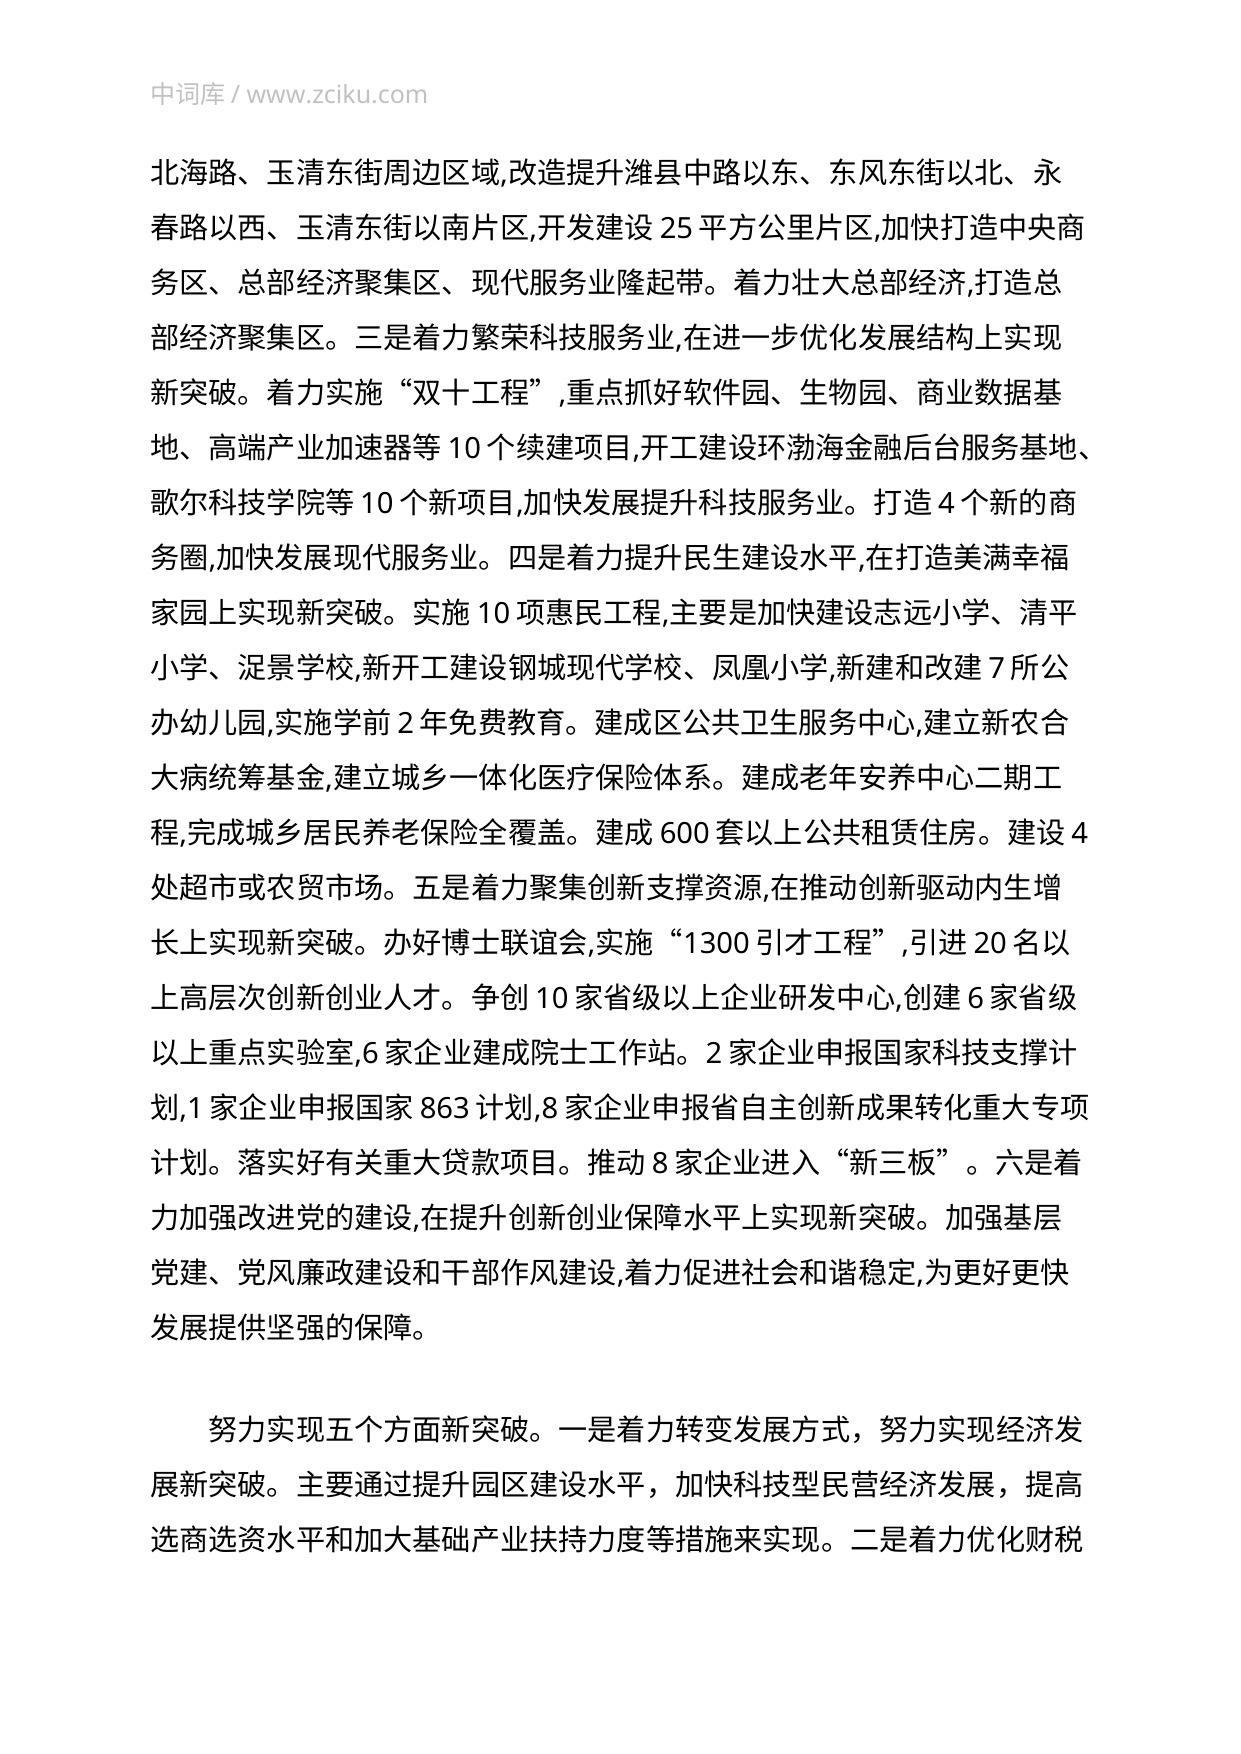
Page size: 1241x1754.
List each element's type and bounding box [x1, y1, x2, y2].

text [150, 1407, 1090, 1559]
text [150, 150, 1090, 1347]
